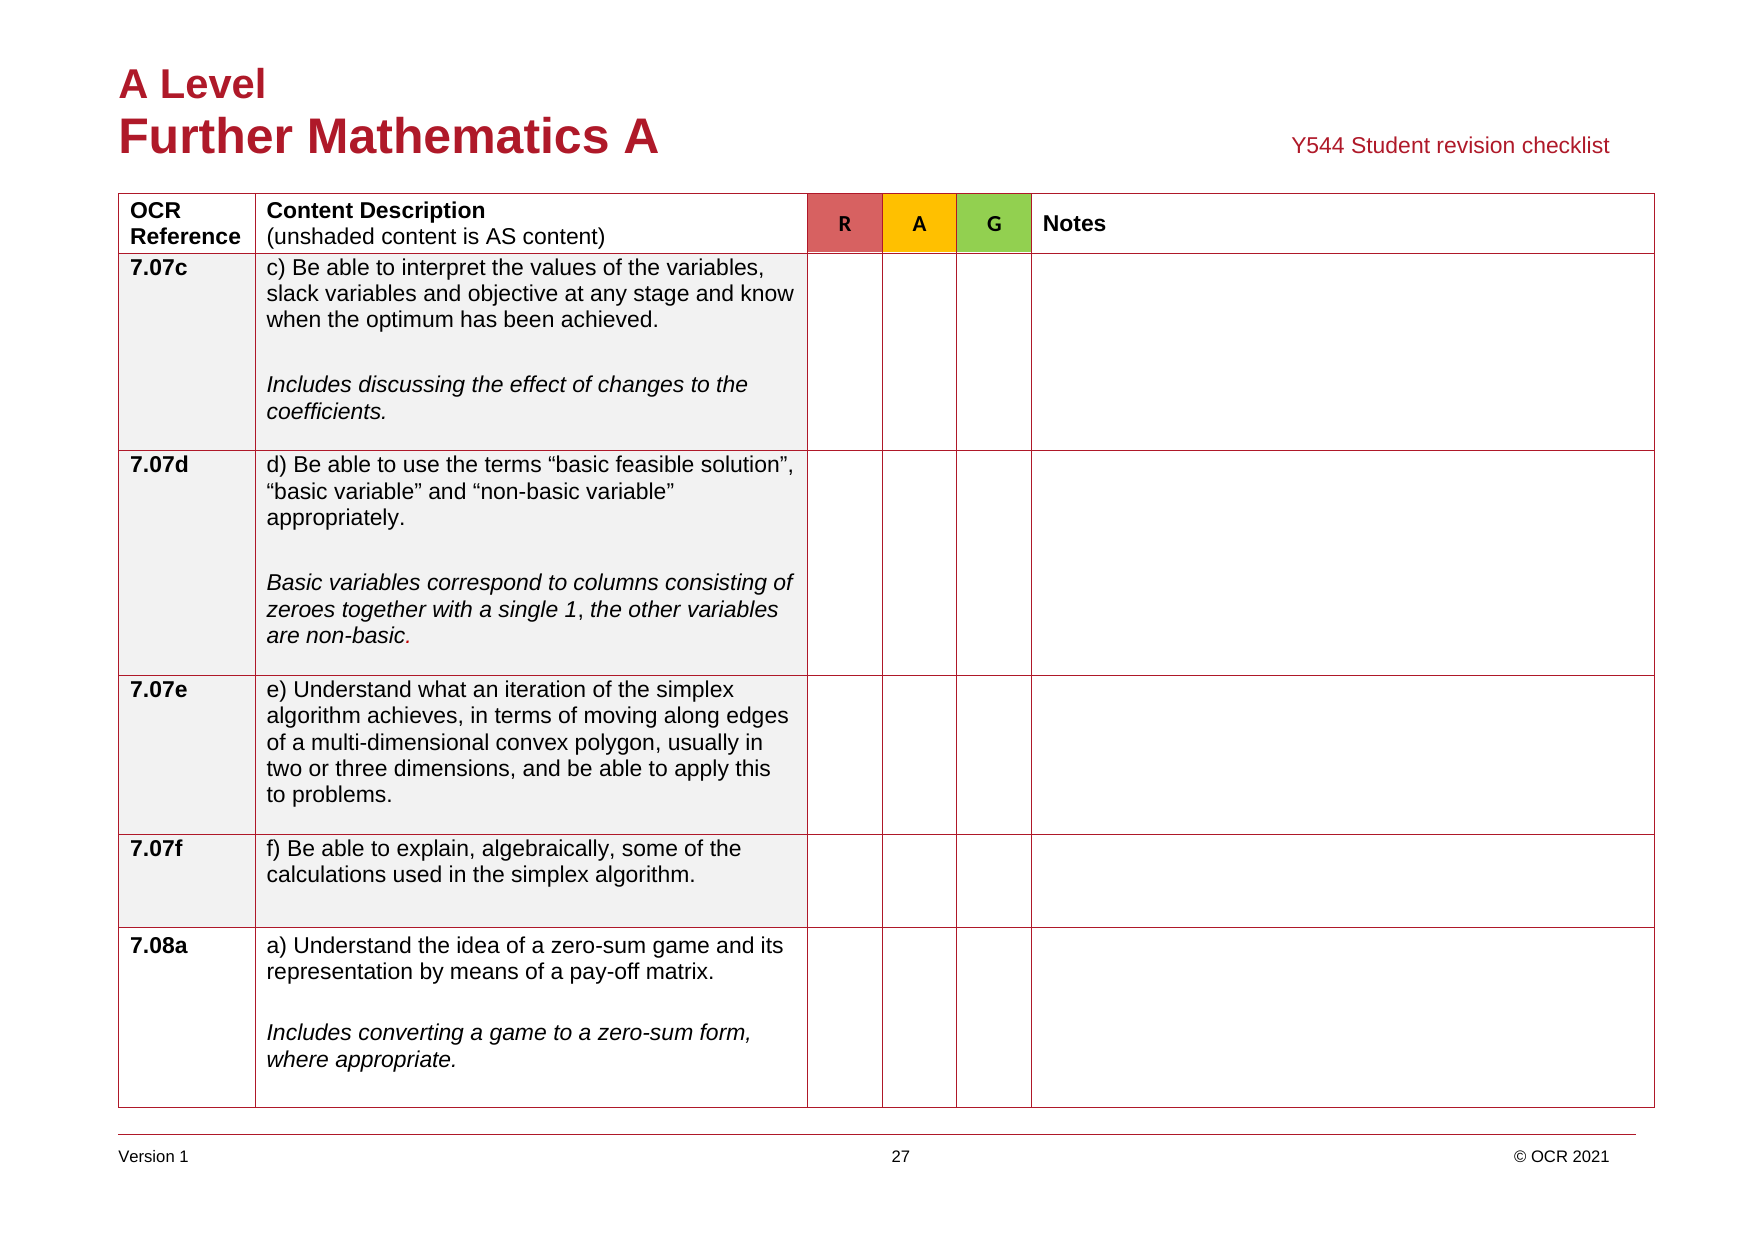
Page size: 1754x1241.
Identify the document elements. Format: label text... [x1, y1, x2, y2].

table_header A [883, 194, 956, 252]
table_cell d) Be able to use the terms “basic feasible solution”, “basic variable” and “non-basic variable” appropriately. Basic variables correspond to columns consisting of zeroes together with a single 1, the other variables are non-basic. [256, 451, 807, 675]
table_cell 7.07c [119, 254, 255, 450]
table_cell c) Be able to interpret the values of the variables, slack variables and objective at any stage and know when the optimum has been achieved. Includes discussing the effect of changes to the coefficients. [256, 254, 807, 450]
table_cell [883, 254, 956, 450]
table_cell [883, 676, 956, 834]
table_header Notes [1032, 194, 1654, 252]
table_cell [808, 676, 882, 834]
table_header OCR Reference [119, 194, 255, 252]
table_cell 7.07d [119, 451, 255, 675]
table_cell [1032, 835, 1654, 927]
table_cell [883, 928, 956, 1107]
table_cell [957, 254, 1031, 450]
table_cell [808, 835, 882, 927]
table_cell [808, 254, 882, 450]
table_cell [1032, 254, 1654, 450]
table_cell [957, 451, 1031, 675]
table_cell 7.08a [119, 928, 255, 1107]
table_cell 7.07e [119, 676, 255, 834]
table_cell [1032, 928, 1654, 1107]
table_cell [957, 676, 1031, 834]
table_cell 7.07f [119, 835, 255, 927]
table_cell a) Understand the idea of a zero-sum game and its representation by means of a pay-off matrix. Includes converting a game to a zero-sum form, where appropriate. [256, 928, 807, 1107]
table_cell [808, 451, 882, 675]
table_header R [808, 194, 882, 252]
table_cell e) Understand what an iteration of the simplex algorithm achieves, in terms of moving along edges of a multi-dimensional convex polygon, usually in two or three dimensions, and be able to apply this to problems. [256, 676, 807, 834]
table_header G [957, 194, 1031, 252]
table_cell [883, 451, 956, 675]
table_cell [808, 928, 882, 1107]
table_cell [957, 928, 1031, 1107]
table_cell f) Be able to explain, algebraically, some of the calculations used in the simplex algorithm. [256, 835, 807, 927]
table_cell [1032, 451, 1654, 675]
table_header Content Description (unshaded content is AS content) [256, 194, 807, 252]
table_cell [957, 835, 1031, 927]
table_cell [1032, 676, 1654, 834]
table_cell [883, 835, 956, 927]
